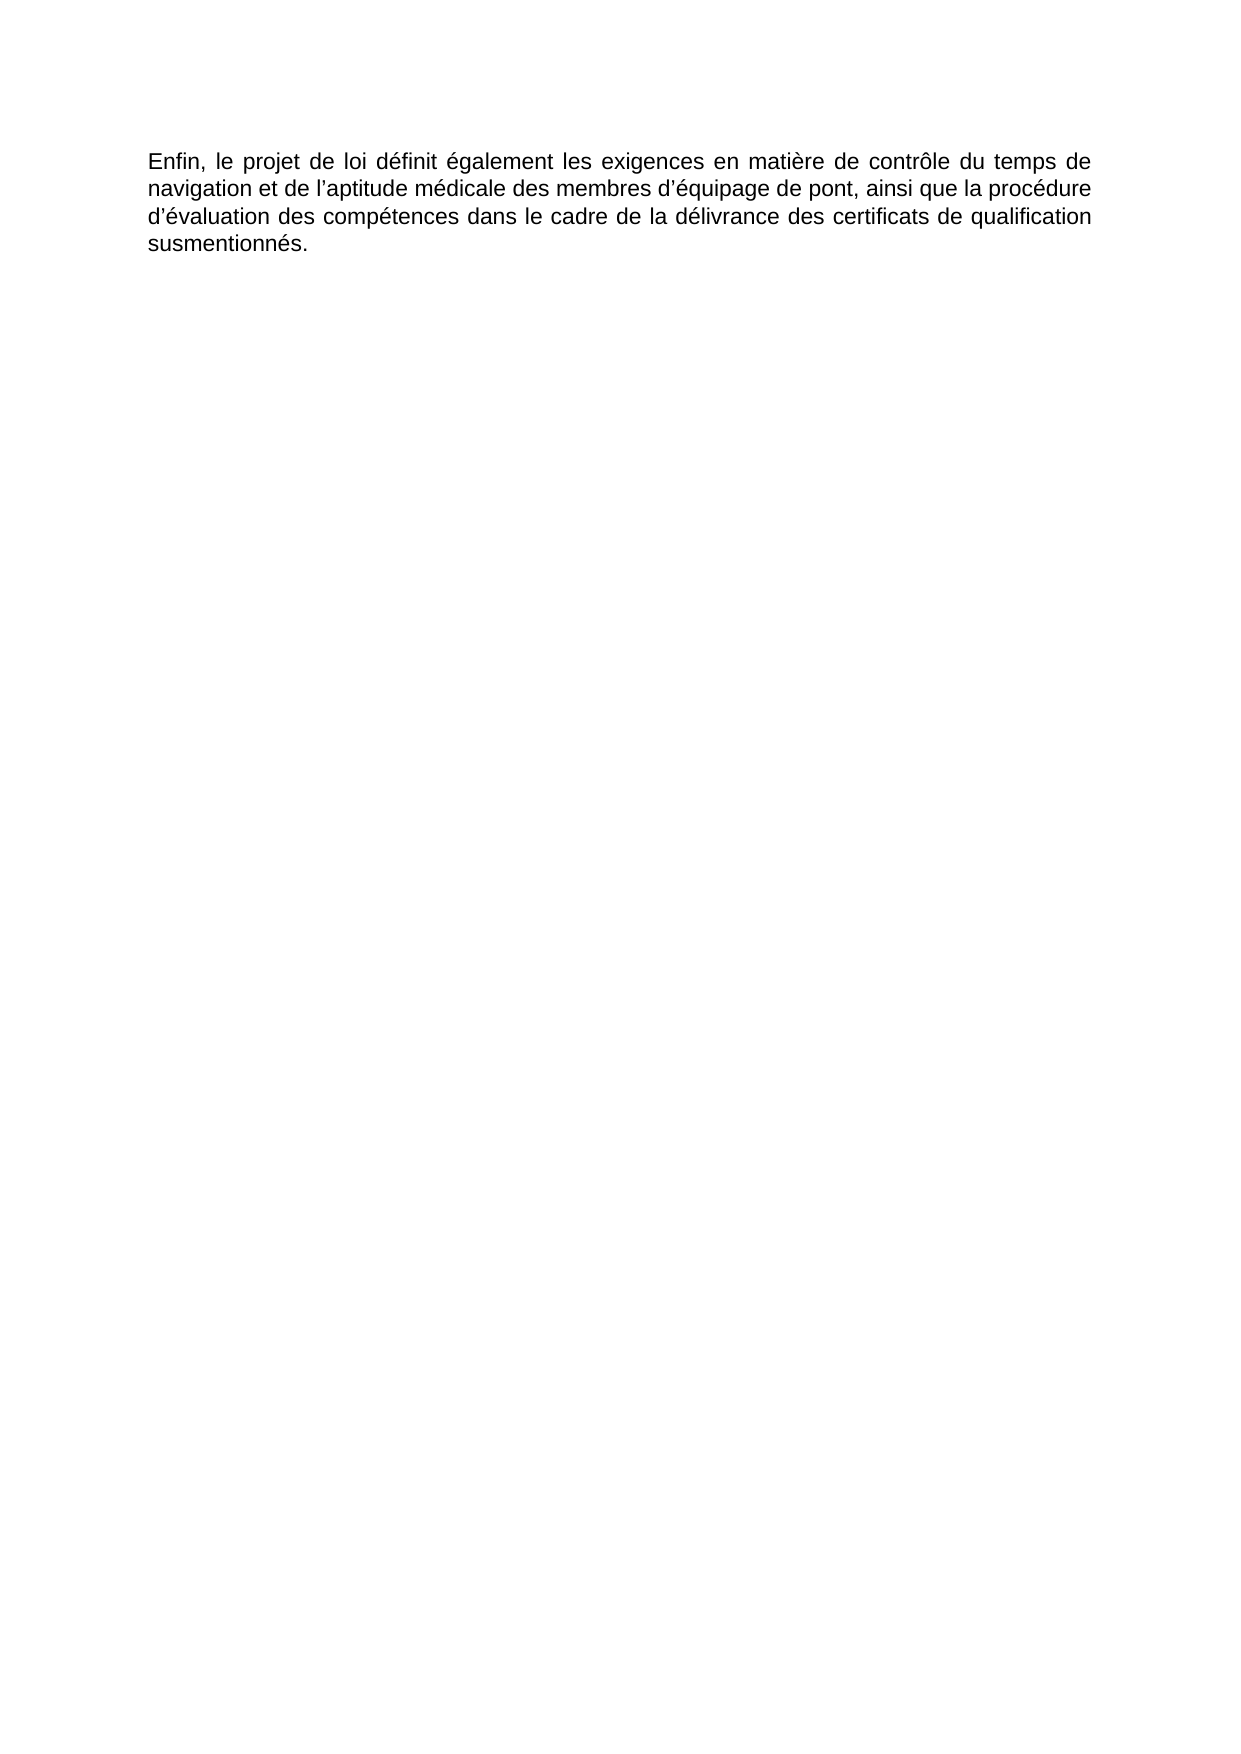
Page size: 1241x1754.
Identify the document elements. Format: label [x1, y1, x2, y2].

text [148, 148, 1093, 257]
